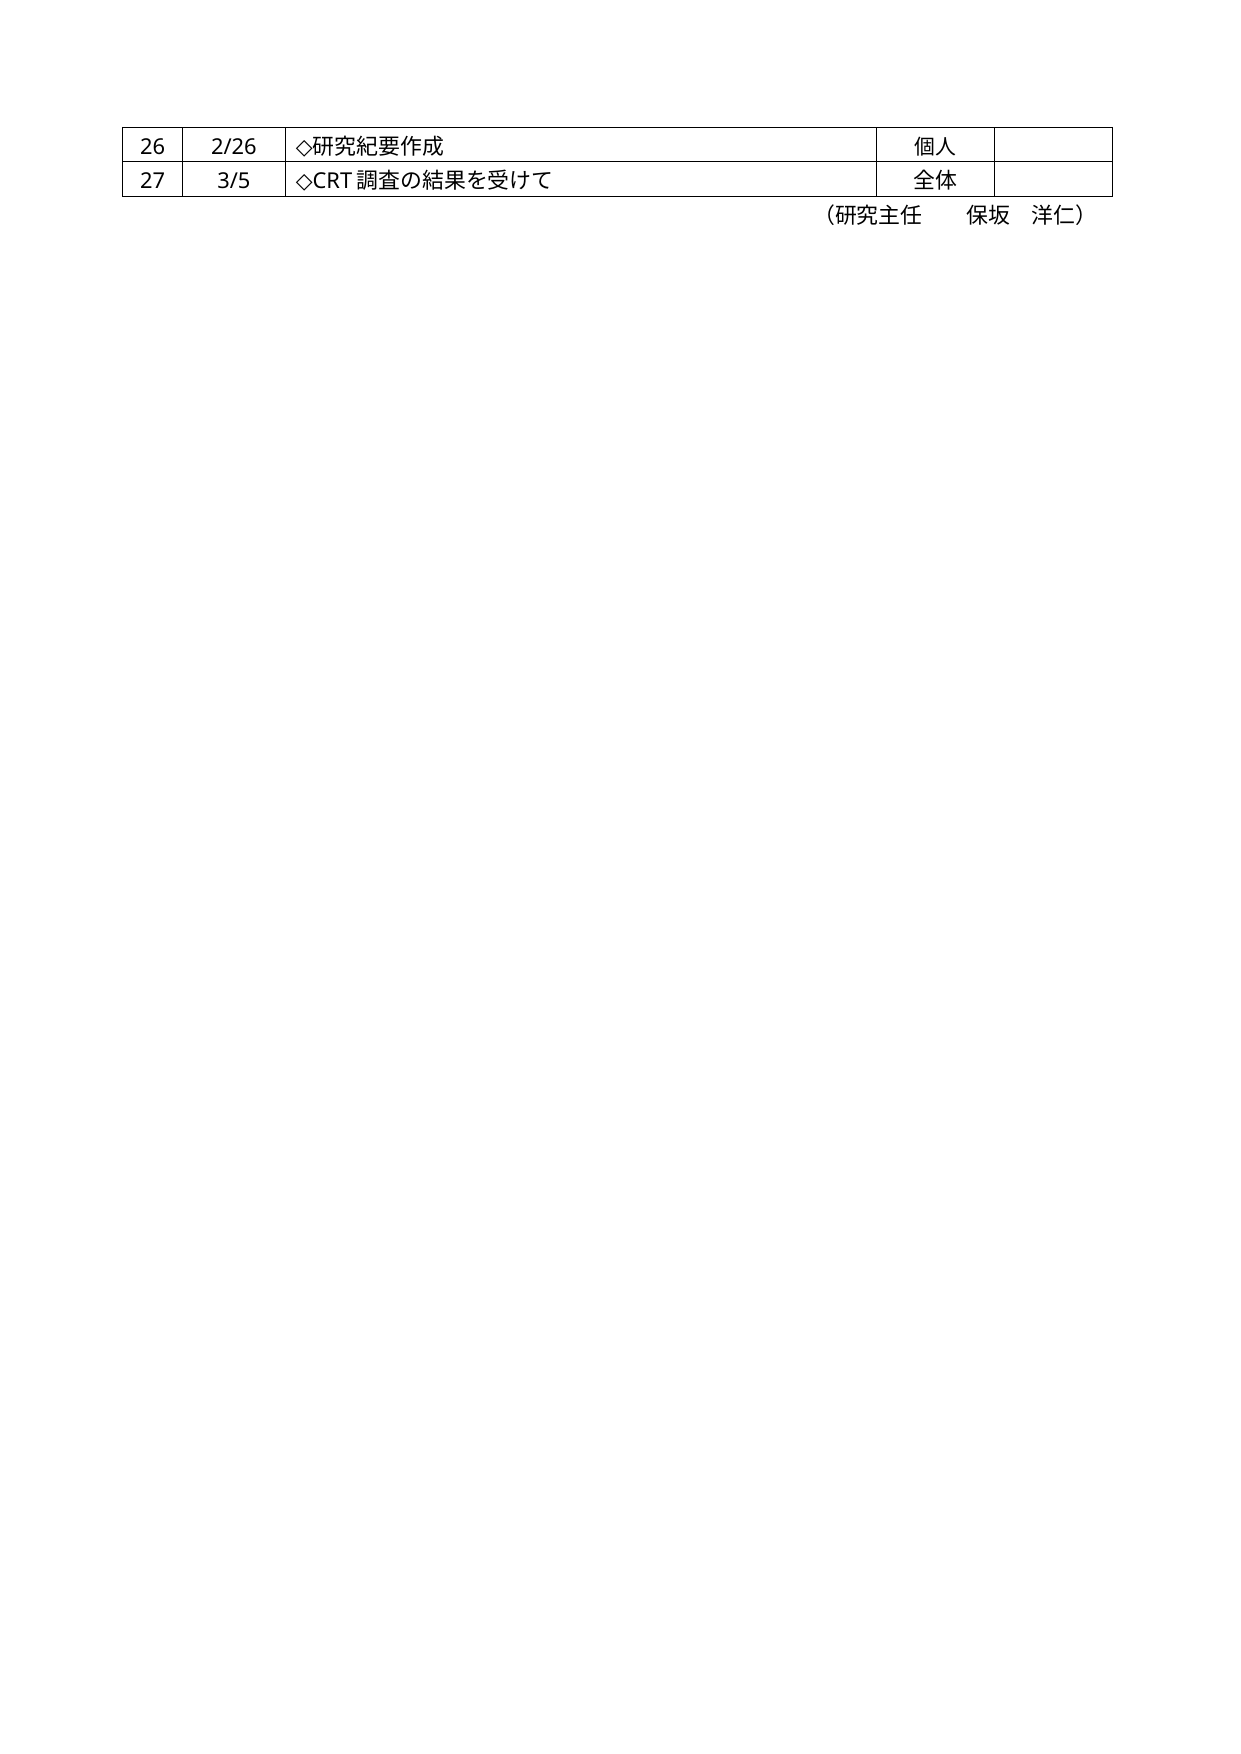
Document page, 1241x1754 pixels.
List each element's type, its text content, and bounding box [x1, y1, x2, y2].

table_cell 26 [123, 128, 182, 161]
table_cell ◇研究紀要作成 [286, 128, 876, 161]
table_cell 全体 [877, 162, 994, 196]
table_cell 個人 [877, 128, 994, 161]
table_cell 3/5 [183, 162, 285, 196]
table_cell [995, 162, 1112, 196]
text （研究主任 保坂 洋仁） [123, 197, 1097, 230]
table_cell ◇CRT調査の結果を受けて [286, 162, 876, 196]
table_cell 27 [123, 162, 182, 196]
table_cell 2/26 [183, 128, 285, 161]
table_cell [995, 128, 1112, 161]
